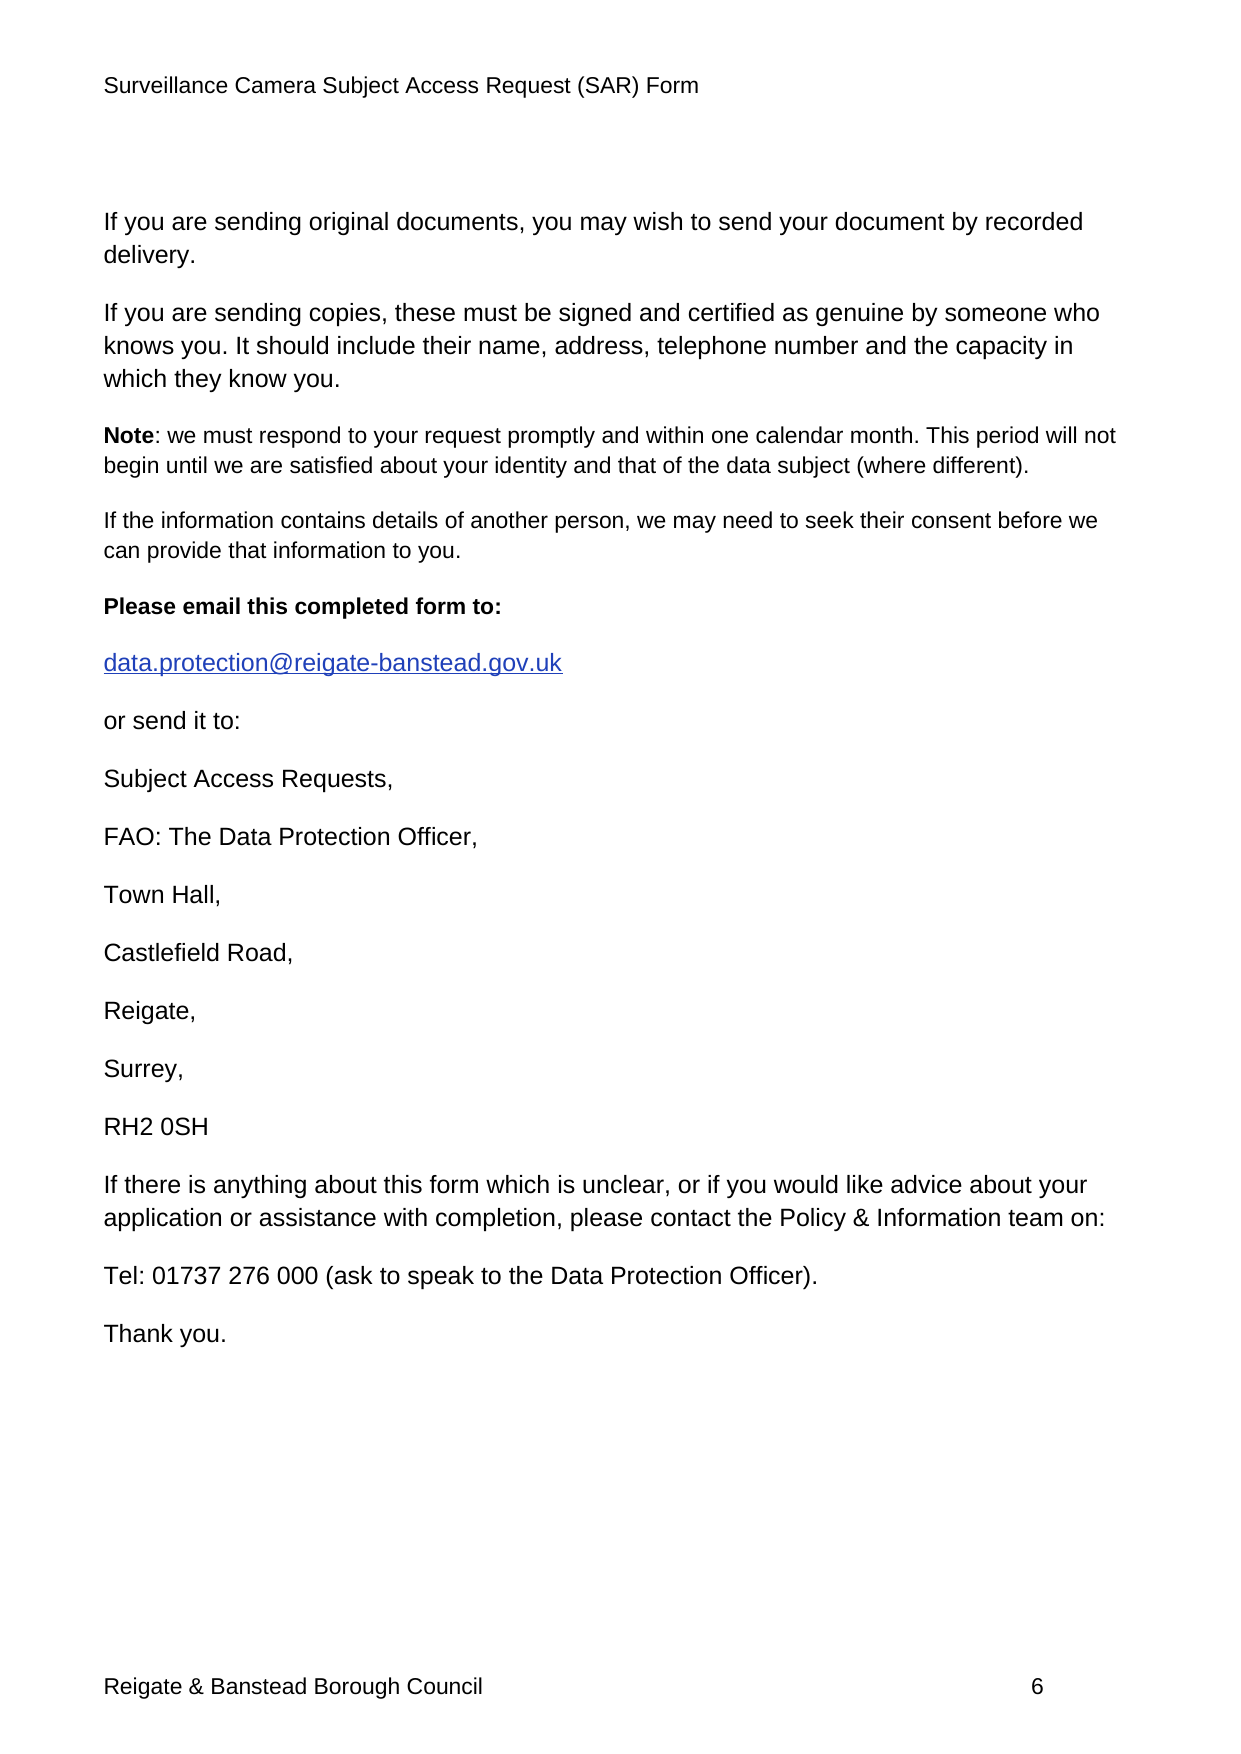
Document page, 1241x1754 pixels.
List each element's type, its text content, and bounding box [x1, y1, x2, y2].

text data.protection@reigate-banstead.gov.uk [103, 648, 1137, 677]
text If you are sending copies, these must be signed and certified as genuine by someone who knows you. It should include their name, address, telephone number and the capacity in which they know you. [103, 298, 1137, 393]
text Surrey, [103, 1054, 1137, 1083]
text Subject Access Requests, [103, 764, 1137, 793]
text If the information contains details of another person, we may need to seek their consent before we can provide that information to you. [103, 507, 1137, 564]
text If you are sending original documents, you may wish to send your document by recorded delivery. [103, 207, 1137, 268]
text or send it to: [103, 706, 1137, 735]
text Tel: 01737 276 000 (ask to speak to the Data Protection Officer). [103, 1261, 1137, 1290]
text FAO: The Data Protection Officer, [103, 822, 1137, 851]
text Reigate, [103, 996, 1137, 1025]
text Town Hall, [103, 880, 1137, 909]
text Thank you. [103, 1319, 1137, 1348]
text Note: we must respond to your request promptly and within one calendar month. This period will not begin until we are satisfied about your identity and that of the data subject (where different). [103, 422, 1137, 478]
text Please email this completed form to: [103, 593, 1137, 619]
text RH2 0SH [103, 1112, 1137, 1141]
text Castlefield Road, [103, 938, 1137, 967]
text If there is anything about this form which is unclear, or if you would like advice about your application or assistance with completion, please contact the Policy & Information team on: [103, 1170, 1137, 1232]
